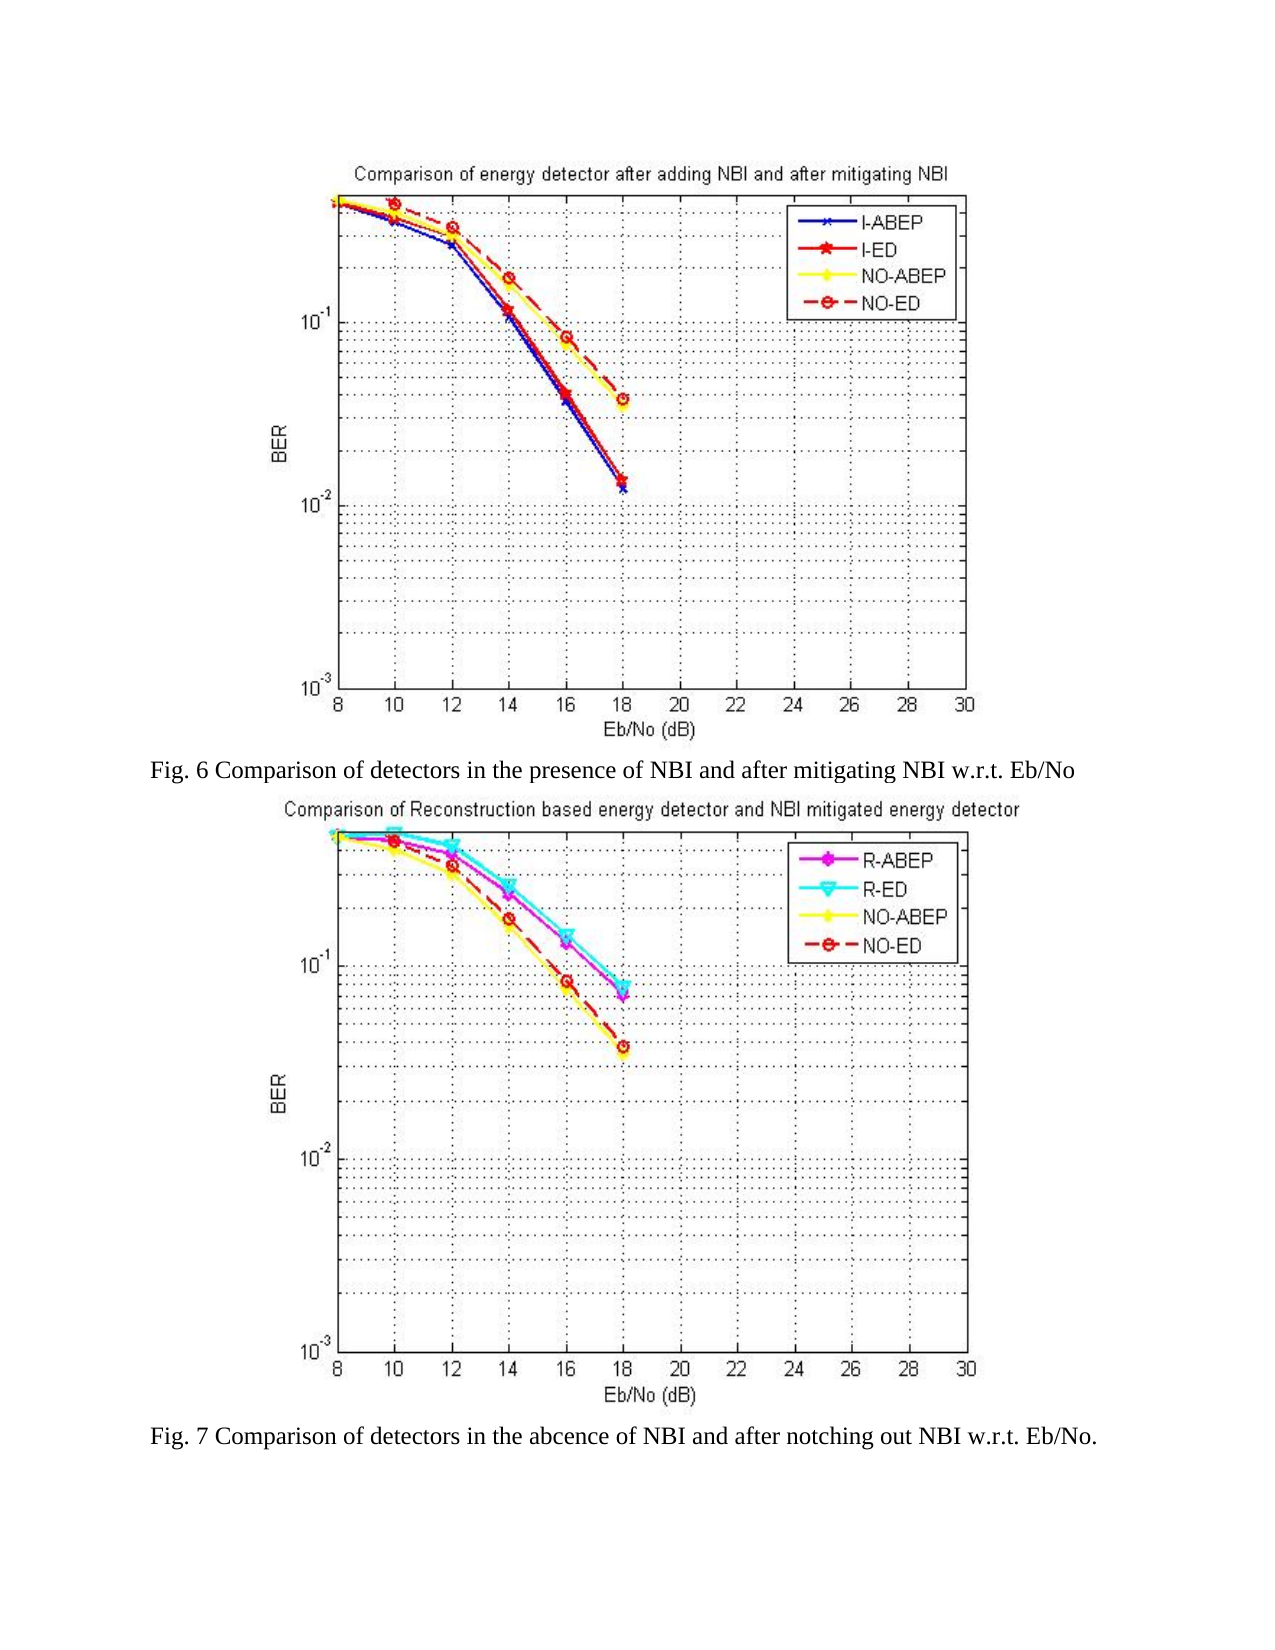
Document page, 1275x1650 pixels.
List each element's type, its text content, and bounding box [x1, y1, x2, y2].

picture [232, 783, 1043, 1422]
text Fig. 7 Comparison of detectors in the abcence of NBI and after notching out NBI w.r.t. Eb/No. [150, 1421, 1125, 1450]
text Fig. 6 Comparison of detectors in the presence of NBI and after mitigating NBI w.r.t. Eb/No [150, 755, 1125, 783]
picture [233, 150, 1042, 755]
